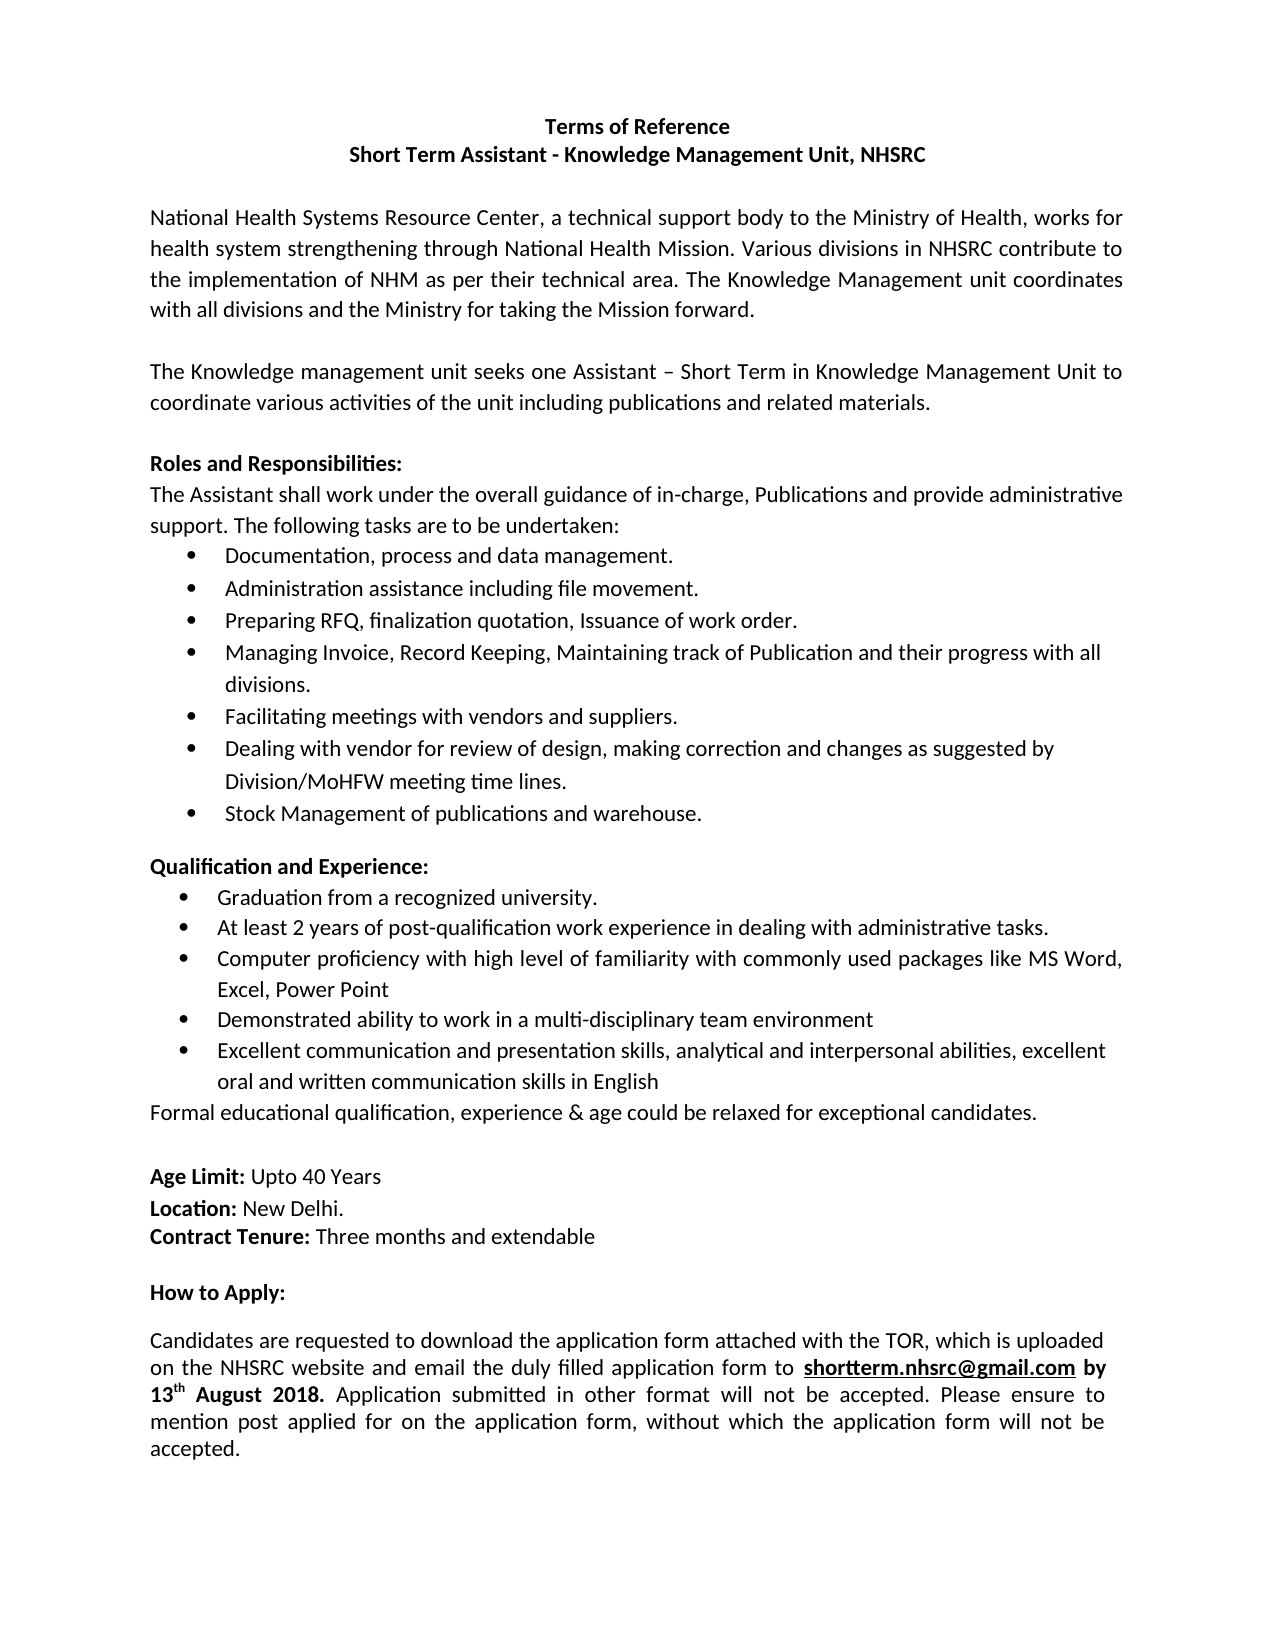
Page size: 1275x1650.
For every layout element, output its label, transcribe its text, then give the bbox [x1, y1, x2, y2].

text Formal educational qualification, experience & age could be relaxed for exceptional candidates. [150, 1098, 1125, 1126]
list Managing Invoice, Record Keeping, Maintaining track of Publication and their progress with all divisions. [187, 638, 1125, 698]
text Contract Tenure: Three months and extendable [150, 1222, 1125, 1250]
list Facilitating meetings with vendors and suppliers. [187, 702, 1125, 730]
list Excellent communication and presentation skills, analytical and interpersonal abilities, excellent oral and written communication skills in English [179, 1036, 1125, 1095]
text The Assistant shall work under the overall guidance of in-charge, Publications and provide administrative support. The following tasks are to be undertaken: [150, 480, 1125, 539]
text Roles and Responsibilities: [150, 449, 1125, 477]
list Graduation from a recognized university. [179, 883, 1125, 911]
text How to Apply: [150, 1278, 1106, 1306]
text Qualification and Experience: [150, 852, 1125, 880]
text National Health Systems Resource Center, a technical support body to the Ministry of Health, works for health system strengthening through National Health Mission. Various divisions in NHSRC contribute to the implementation of NHM as per their technical area. The Knowledge Management unit coordinates with all divisions and the Ministry for taking the Mission forward. [150, 203, 1125, 324]
text The Knowledge management unit seeks one Assistant – Short Term in Knowledge Management Unit to coordinate various activities of the unit including publications and related materials. [150, 357, 1125, 416]
list Documentation, process and data management. [187, 541, 1125, 569]
list Preparing RFQ, finalization quotation, Issuance of work order. [187, 606, 1125, 634]
list Administration assistance including file movement. [187, 574, 1125, 602]
list Stock Management of publications and warehouse. [187, 799, 1125, 827]
list Demonstrated ability to work in a multi-disciplinary team environment [179, 1006, 1125, 1034]
list Computer proficiency with high level of familiarity with commonly used packages like MS Word, Excel, Power Point [179, 944, 1125, 1003]
text Short Term Assistant - Knowledge Management Unit, NHSRC [150, 141, 1125, 168]
text Location: New Delhi. [150, 1194, 1125, 1222]
list At least 2 years of post-qualification work experience in dealing with administrative tasks. [179, 913, 1125, 941]
text Terms of Reference [150, 112, 1125, 141]
text Candidates are requested to download the application form attached with the TOR, which is uploaded on the NHSRC website and email the duly filled application form to shortterm.nhsrc@gmail.com by 13th August 2018. Application submitted in other format will not be accepted. Please ensure to mention post applied for on the application form, without which the application form will not be accepted. [150, 1326, 1106, 1462]
text Age Limit: Upto 40 Years [150, 1162, 1125, 1190]
list Dealing with vendor for review of design, making correction and changes as suggested by Division/MoHFW meeting time lines. [187, 734, 1125, 795]
